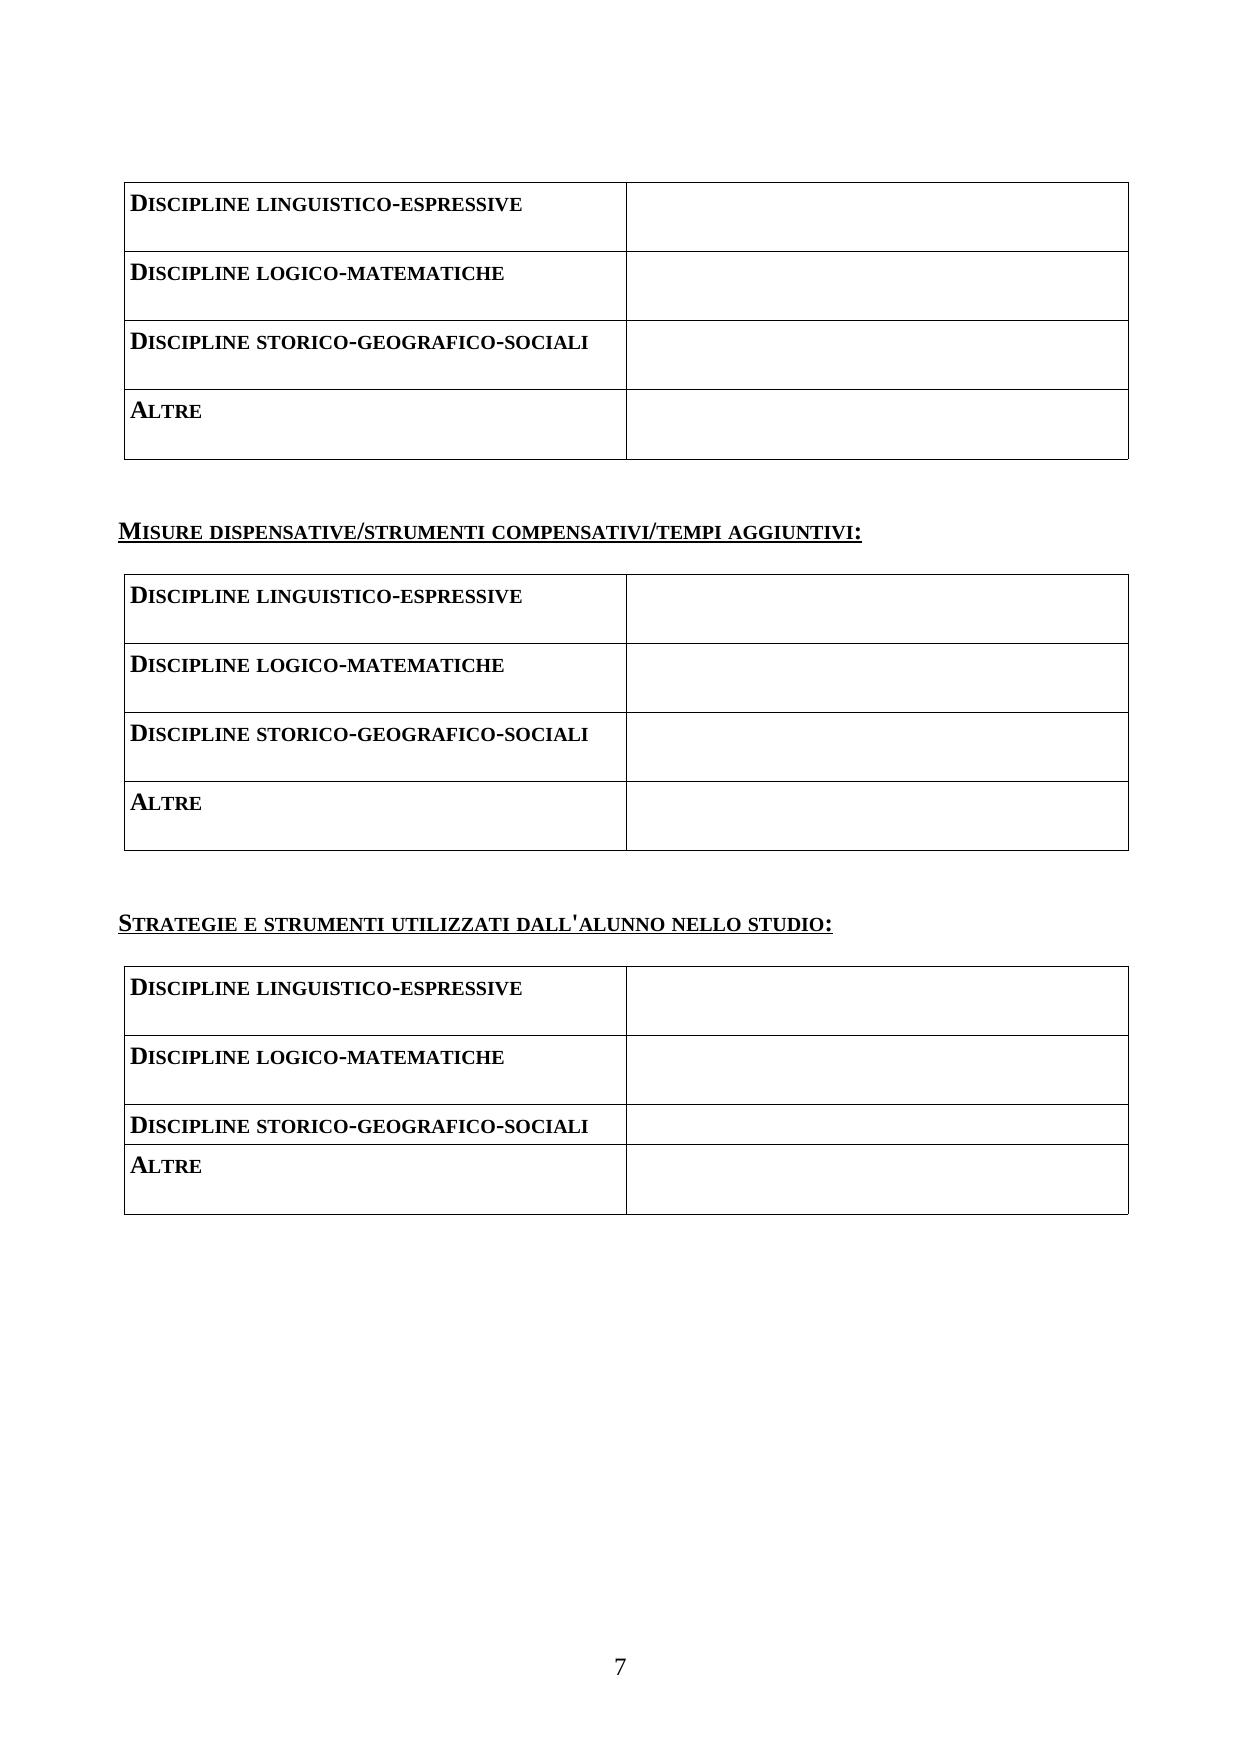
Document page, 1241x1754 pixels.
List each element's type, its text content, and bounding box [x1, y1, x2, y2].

text Misure dispensative/strumenti compensativi/tempi aggiuntivi: [118, 516, 1122, 545]
table_cell [627, 1105, 1128, 1144]
table_cell [627, 713, 1128, 781]
table_cell [627, 644, 1128, 712]
table_header Discipline linguistico-espressive [125, 183, 626, 251]
text Strategie e strumenti utilizzati dall'alunno nello studio: [118, 908, 1122, 937]
table_cell Altre [125, 390, 626, 458]
table_cell [627, 321, 1128, 389]
table_header Discipline linguistico-espressive [125, 575, 626, 643]
table_header Discipline linguistico-espressive [125, 967, 626, 1035]
table_cell Discipline storico-geografico-sociali [125, 713, 626, 781]
table_cell Discipline storico-geografico-sociali [125, 321, 626, 389]
table_cell [627, 782, 1128, 850]
table_header [627, 967, 1128, 1035]
table_cell Altre [125, 782, 626, 850]
table_cell [627, 252, 1128, 320]
table_cell Discipline logico-matematiche [125, 1036, 626, 1104]
table_cell [627, 1036, 1128, 1104]
table_cell Discipline logico-matematiche [125, 252, 626, 320]
table_header [627, 575, 1128, 643]
table_header [627, 183, 1128, 251]
table_cell [627, 390, 1128, 458]
table_cell [627, 1145, 1128, 1213]
table_cell Discipline logico-matematiche [125, 644, 626, 712]
table_cell Altre [125, 1145, 626, 1213]
table_cell Discipline storico-geografico-sociali [125, 1105, 626, 1144]
